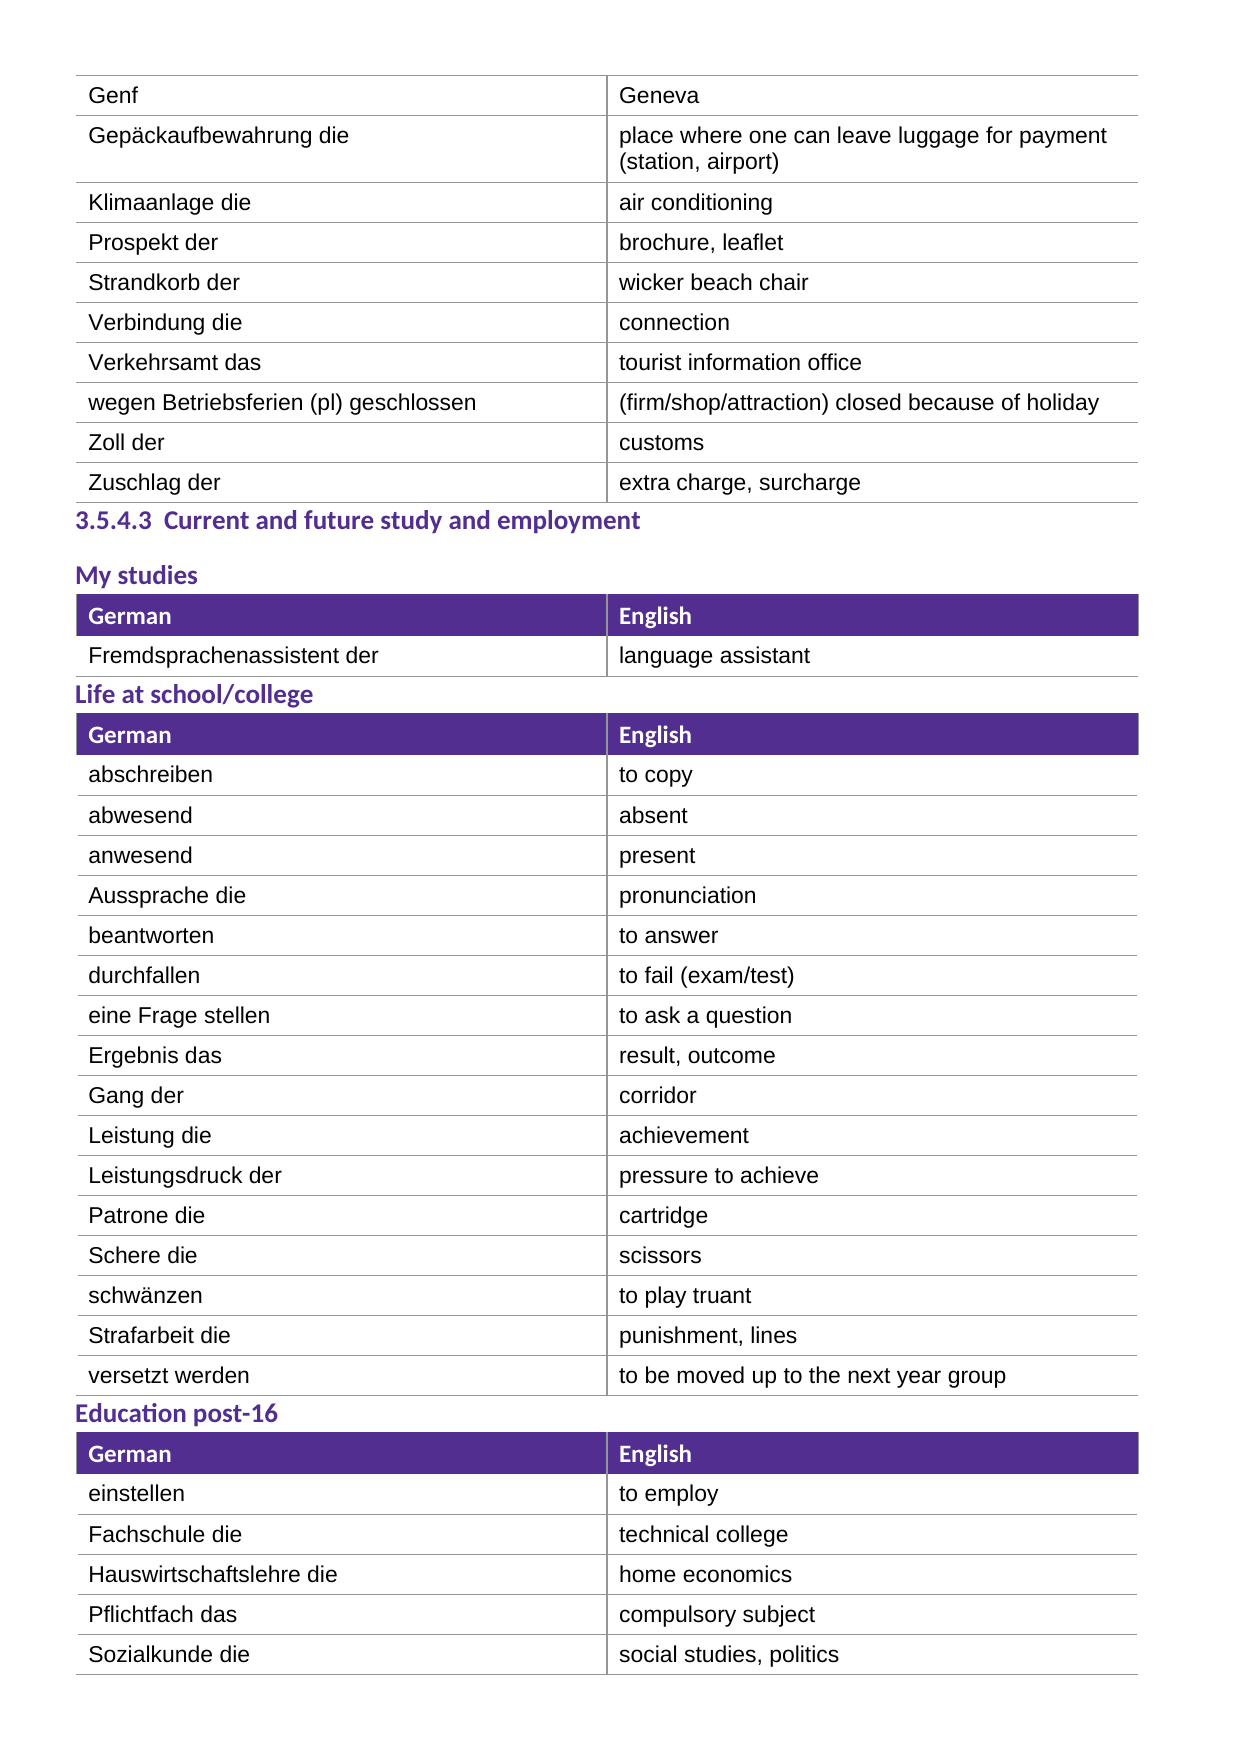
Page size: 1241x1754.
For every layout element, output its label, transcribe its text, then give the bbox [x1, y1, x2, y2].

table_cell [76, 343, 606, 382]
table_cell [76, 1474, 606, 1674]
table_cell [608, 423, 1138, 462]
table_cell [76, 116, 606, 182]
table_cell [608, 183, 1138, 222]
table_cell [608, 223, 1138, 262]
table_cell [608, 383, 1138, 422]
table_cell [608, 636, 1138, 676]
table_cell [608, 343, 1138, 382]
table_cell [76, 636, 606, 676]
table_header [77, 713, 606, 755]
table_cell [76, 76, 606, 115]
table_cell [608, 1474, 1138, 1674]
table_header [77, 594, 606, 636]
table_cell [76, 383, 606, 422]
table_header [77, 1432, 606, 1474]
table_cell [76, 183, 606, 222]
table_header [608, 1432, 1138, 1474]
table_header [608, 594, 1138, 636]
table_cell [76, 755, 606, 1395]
text Education post-16 [75, 1396, 1165, 1429]
text My studies [75, 558, 1165, 591]
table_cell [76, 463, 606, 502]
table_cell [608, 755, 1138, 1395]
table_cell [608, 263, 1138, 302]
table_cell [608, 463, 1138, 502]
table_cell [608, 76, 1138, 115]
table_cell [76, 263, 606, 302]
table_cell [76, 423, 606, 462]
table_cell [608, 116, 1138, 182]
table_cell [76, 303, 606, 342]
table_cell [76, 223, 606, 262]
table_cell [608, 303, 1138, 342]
text 3.5.4.3 Current and future study and employment [75, 503, 1165, 536]
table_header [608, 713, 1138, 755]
text Life at school/college [75, 677, 1165, 710]
